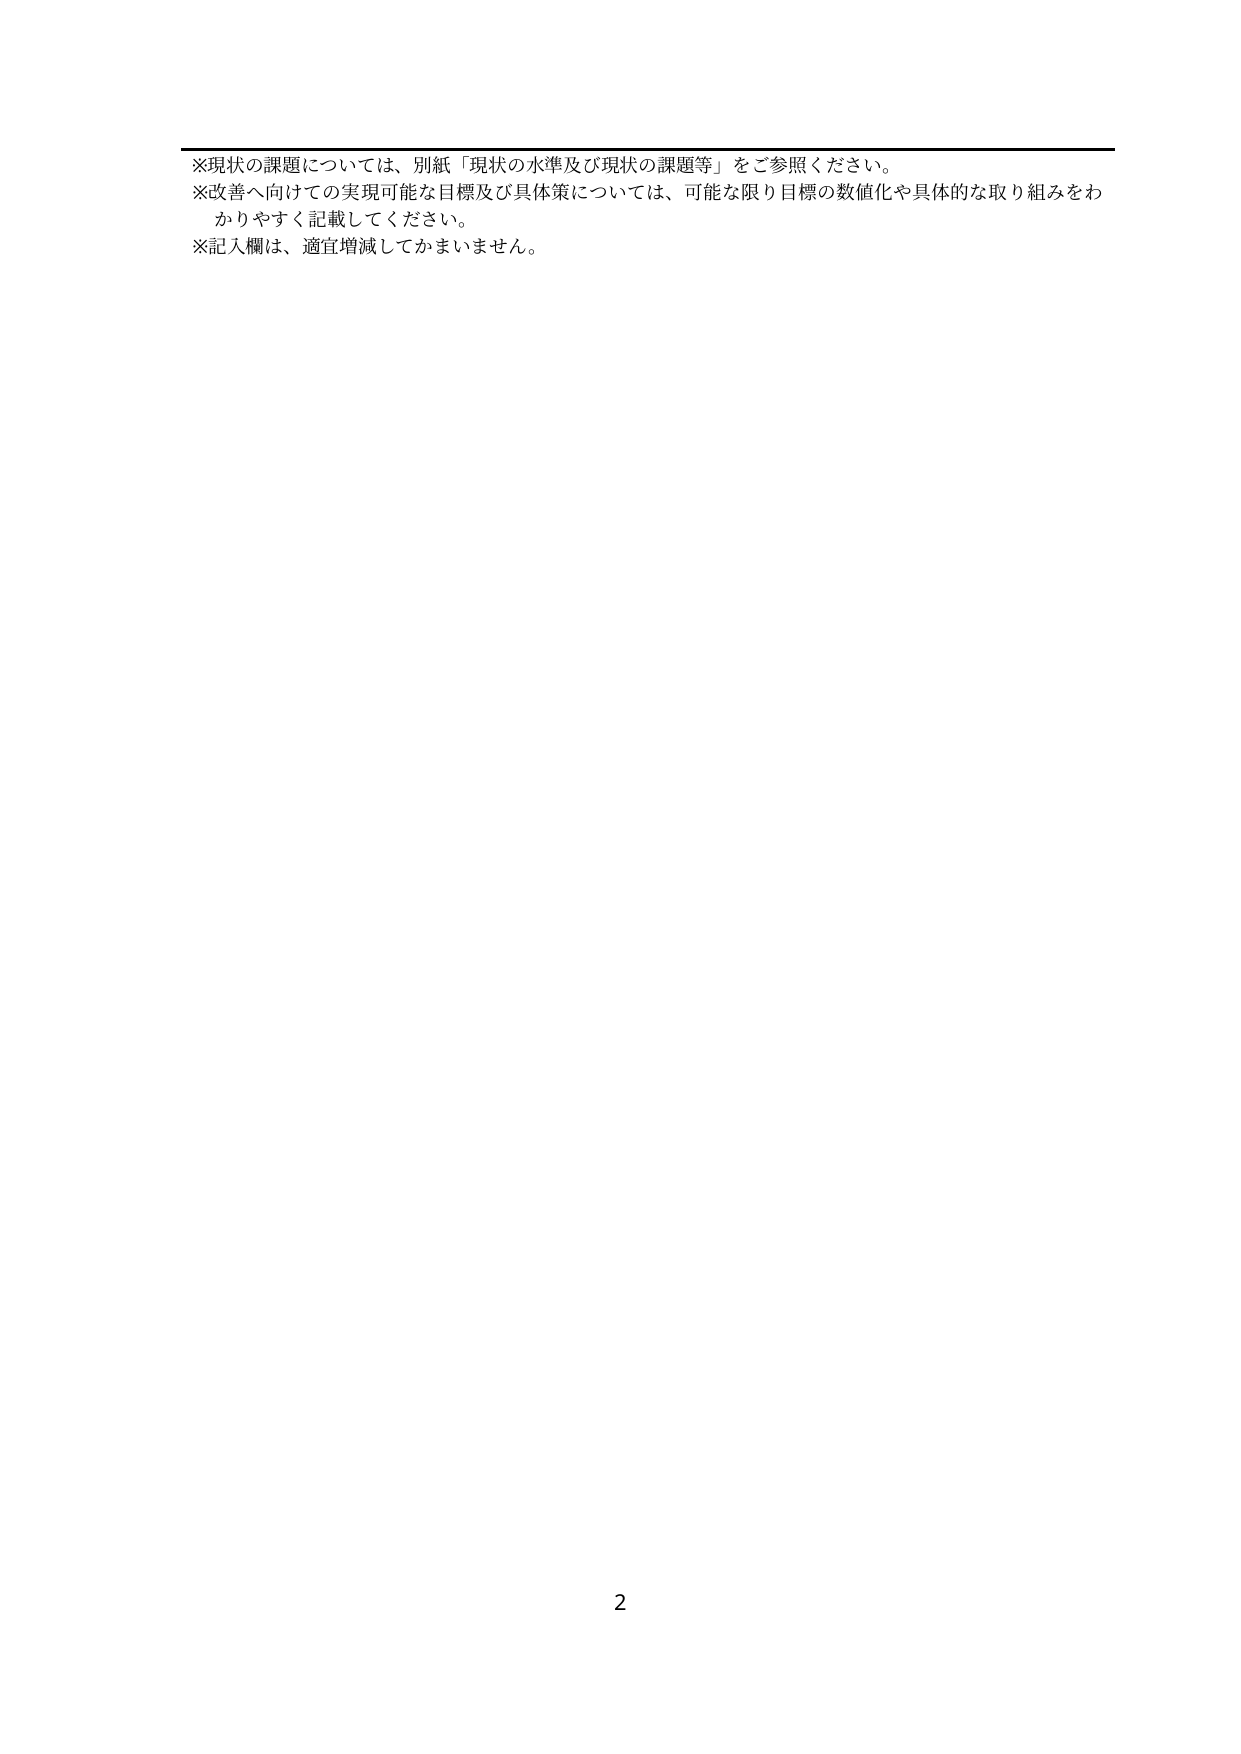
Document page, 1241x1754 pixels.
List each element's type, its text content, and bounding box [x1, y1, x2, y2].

table_cell ※現状の課題については、別紙「現状の水準及び現状の課題等」をご参照ください。 ※改善へ向けての実現可能な目標及び具体策については、可能な限り目標の数値化や具体的な取り組みをわかりやすく記載してください。 ※記入欄は、適宜増減してかまいません。 [181, 151, 1115, 259]
